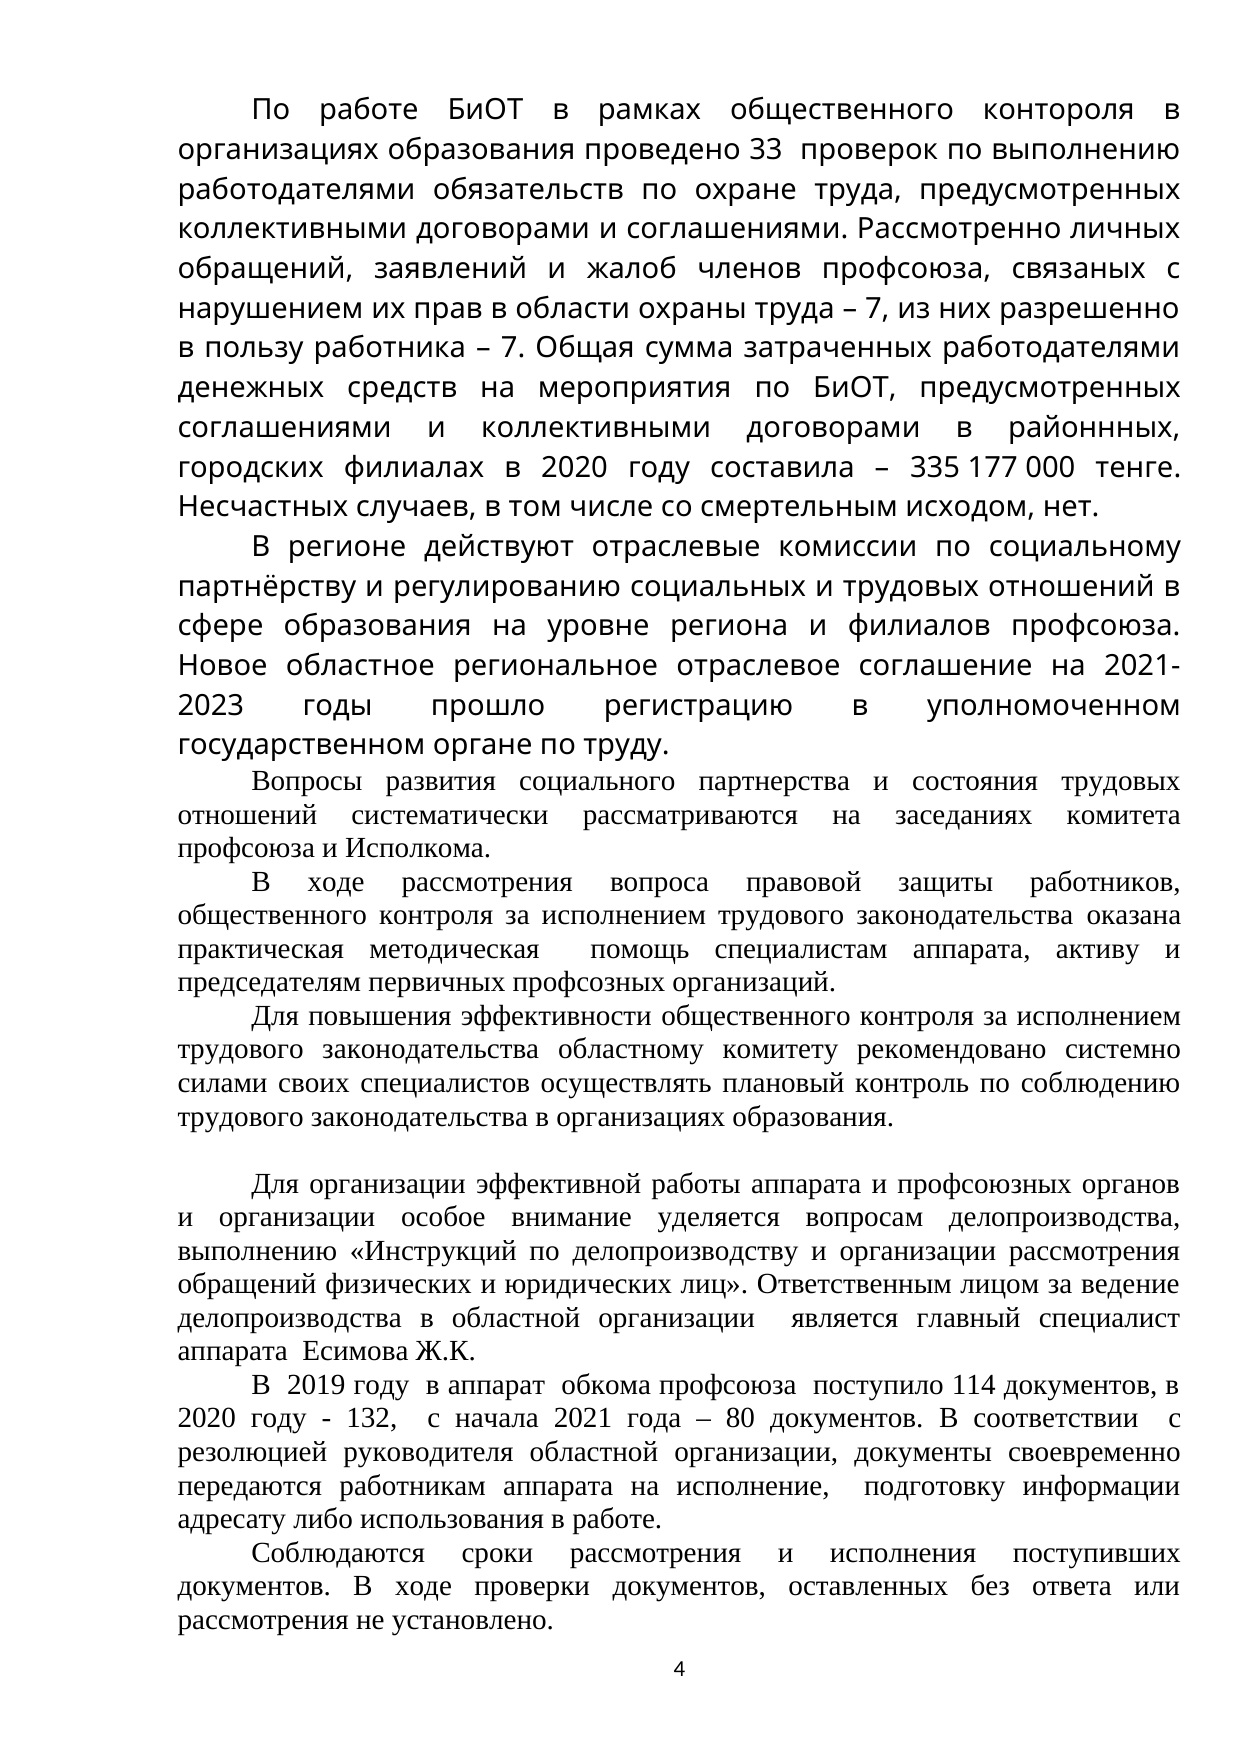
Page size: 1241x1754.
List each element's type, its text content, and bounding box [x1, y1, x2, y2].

text В 2019 году в аппарат обкома профсоюза поступило 114 документов, в 2020 году - 132, с начала 2021 года – 80 документов. В соответствии с резолюцией руководителя областной организации, документы своевременно передаются работникам аппарата на исполнение, подготовку информации адресату либо использования в работе. [177, 1367, 1181, 1535]
text По работе БиОТ в рамках общественного контороля в организациях образования проведено 33 проверок по выполнению работодателями обязательств по охране труда, предусмотренных коллективными договорами и соглашениями. Рассмотренно личных обращений, заявлений и жалоб членов профсоюза, связаных с нарушением их прав в области охраны труда – 7, из них разрешенно в пользу работника – 7. Общая сумма затраченных работодателями денежных средств на мероприятия по БиОТ, предусмотренных соглашениями и коллективными договорами в районнных, городских филиалах в 2020 году составила – 335 177 000 тенге. Несчастных случаев, в том числе со смертельным исходом, нет. [177, 89, 1181, 525]
text Вопросы развития социального партнерства и состояния трудовых отношений систематически рассматриваются на заседаниях комитета профсоюза и Исполкома. [177, 763, 1181, 864]
text В ходе рассмотрения вопроса правовой защиты работников, общественного контроля за исполнением трудового законодательства оказана практическая методическая помощь специалистам аппарата, активу и председателям первичных профсозных организаций. [177, 864, 1181, 998]
text Для повышения эффективности общественного контроля за исполнением трудового законодательства областному комитету рекомендовано системно силами своих специалистов осуществлять плановый контроль по соблюдению трудового законодательства в организациях образования. [177, 998, 1181, 1132]
text Для организации эффективной работы аппарата и профсоюзных органов и организации особое внимание уделяется вопросам делопроизводства, выполнению «Инструкций по делопроизводству и организации рассмотрения обращений физических и юридических лиц». Ответственным лицом за ведение делопроизводства в областной организации является главный специалист аппарата Есимова Ж.К. [177, 1166, 1181, 1367]
text Соблюдаются сроки рассмотрения и исполнения поступивших документов. В ходе проверки документов, оставленных без ответа или рассмотрения не установлено. [177, 1535, 1181, 1635]
text В регионе действуют отраслевые комиссии по социальному партнёрству и регулированию социальных и трудовых отношений в сфере образования на уровне региона и филиалов профсоюза. Новое областное региональное отраслевое соглашение на 2021-2023 годы прошло регистрацию в уполномоченном государственном органе по труду. [177, 525, 1181, 763]
